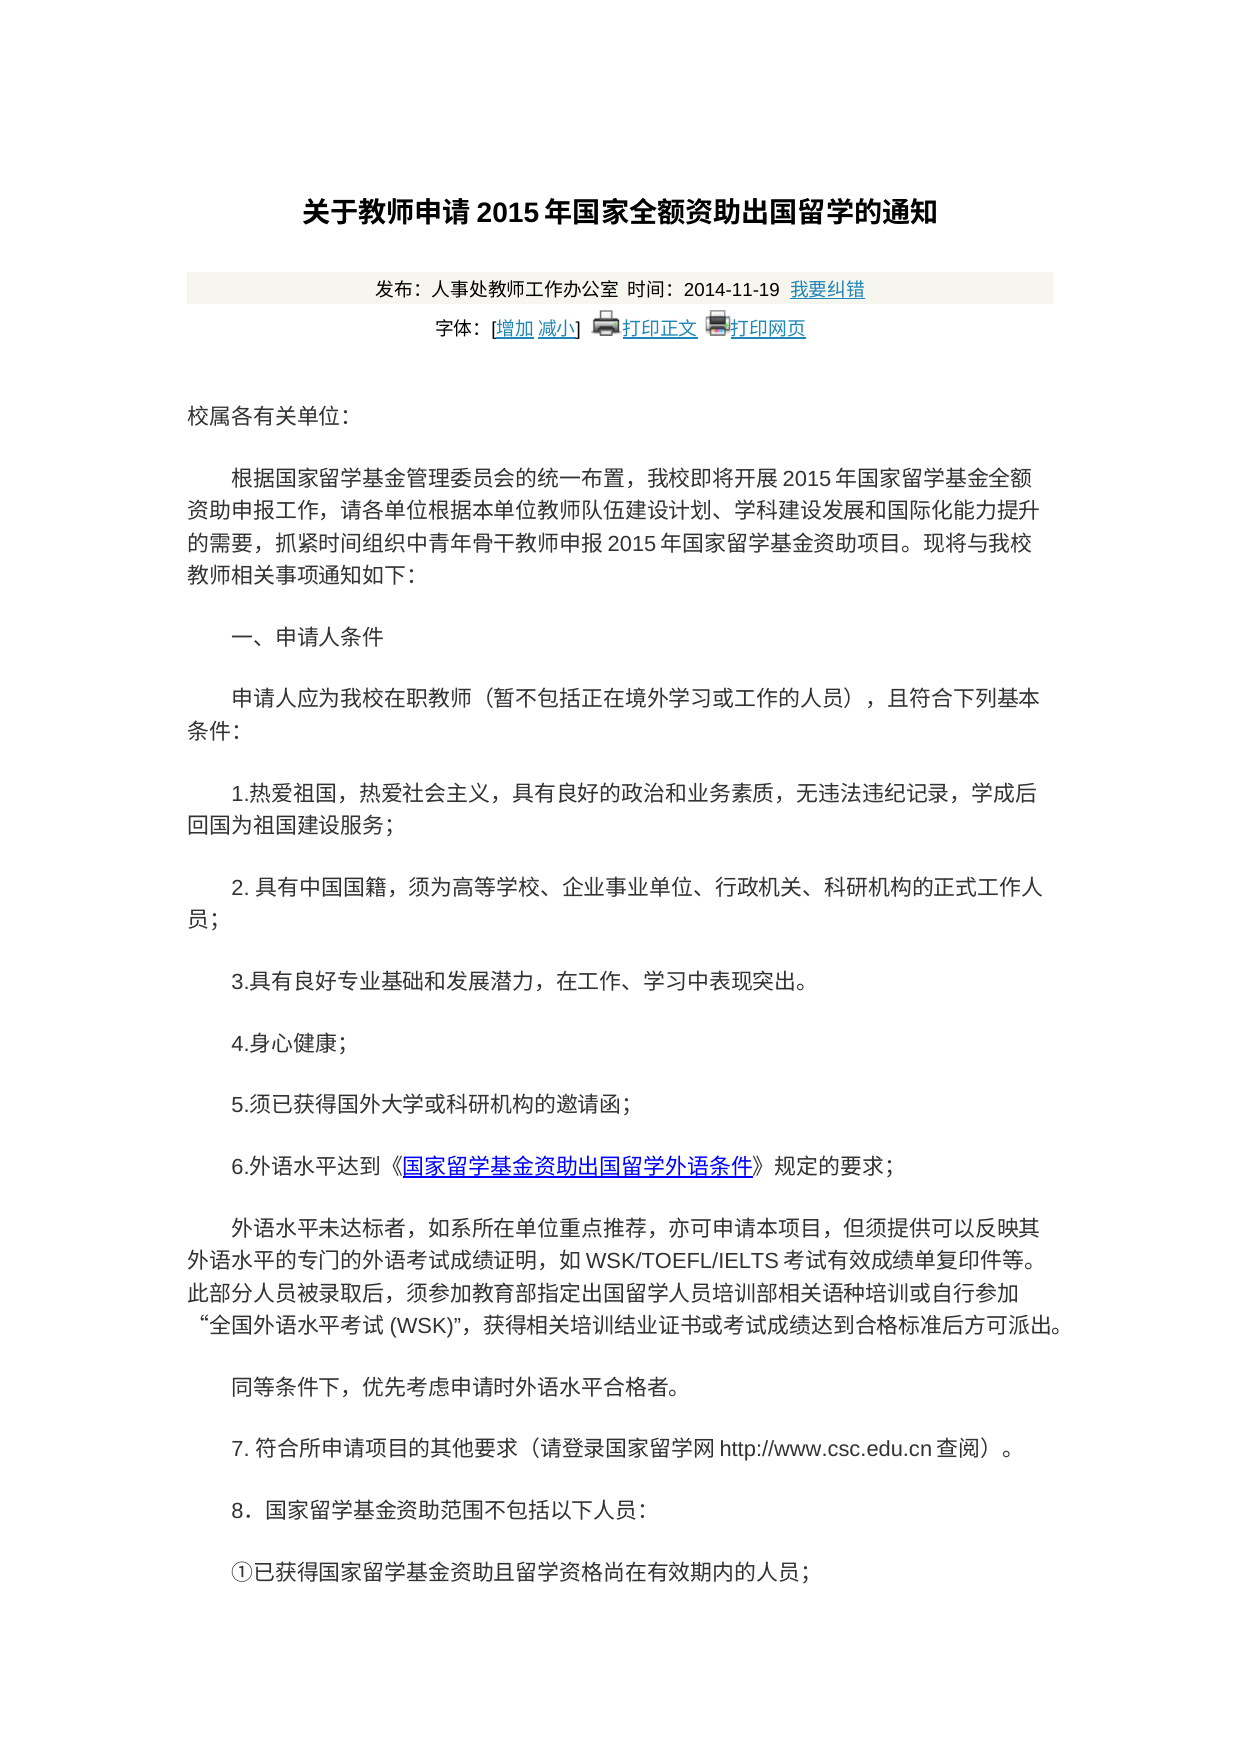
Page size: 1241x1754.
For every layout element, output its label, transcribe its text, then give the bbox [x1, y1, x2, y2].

text 5.须已获得国外大学或科研机构的邀请函； [187, 1087, 1053, 1119]
text 2. 具有中国国籍，须为高等学校、企业事业单位、行政机关、科研机构的正式工作人员； [187, 869, 1053, 934]
text 3.具有良好专业基础和发展潜力，在工作、学习中表现突出。 [187, 963, 1053, 996]
text 4.身心健康； [187, 1025, 1053, 1058]
text 校属各有关单位： [187, 398, 1053, 431]
text 6.外语水平达到《国家留学基金资助出国留学外语条件》规定的要求； [187, 1148, 1053, 1181]
picture [705, 310, 731, 336]
text ①已获得国家留学基金资助且留学资格尚在有效期内的人员； [187, 1554, 1053, 1587]
text 同等条件下，优先考虑申请时外语水平合格者。 [187, 1369, 1053, 1402]
text 1.热爱祖国，热爱社会主义，具有良好的政治和业务素质，无违法违纪记录，学成后回国为祖国建设服务； [187, 775, 1053, 840]
text 8．国家留学基金资助范围不包括以下人员： [187, 1493, 1053, 1525]
text 发布：人事处教师工作办公室 时间：2014-11-19 我要纠错 [187, 272, 1053, 304]
text 一、申请人条件 [187, 619, 1053, 652]
text 关于教师申请2015年国家全额资助出国留学的通知 [187, 178, 1053, 243]
text 外语水平未达标者，如系所在单位重点推荐，亦可申请本项目，但须提供可以反映其外语水平的专门的外语考试成绩证明，如WSK/TOEFL/IELTS考试有效成绩单复印件等。此部分人员被录取后，须参加教育部指定出国留学人员培训部相关语种培训或自行参加“全国外语水平考试 (WSK)”，获得相关培训结业证书或考试成绩达到合格标准后方可派出。 [187, 1210, 1053, 1340]
text 申请人应为我校在职教师（暂不包括正在境外学习或工作的人员），且符合下列基本条件： [187, 681, 1053, 746]
text 字体：[增加 减小] 打印正文 打印网页 [187, 304, 1053, 369]
text 根据国家留学基金管理委员会的统一布置，我校即将开展2015年国家留学基金全额资助申报工作，请各单位根据本单位教师队伍建设计划、学科建设发展和国际化能力提升的需要，抓紧时间组织中青年骨干教师申报2015年国家留学基金资助项目。现将与我校教师相关事项通知如下： [187, 460, 1053, 590]
picture [591, 304, 623, 336]
text 7. 符合所申请项目的其他要求（请登录国家留学网http://www.csc.edu.cn查阅）。 [187, 1431, 1053, 1463]
